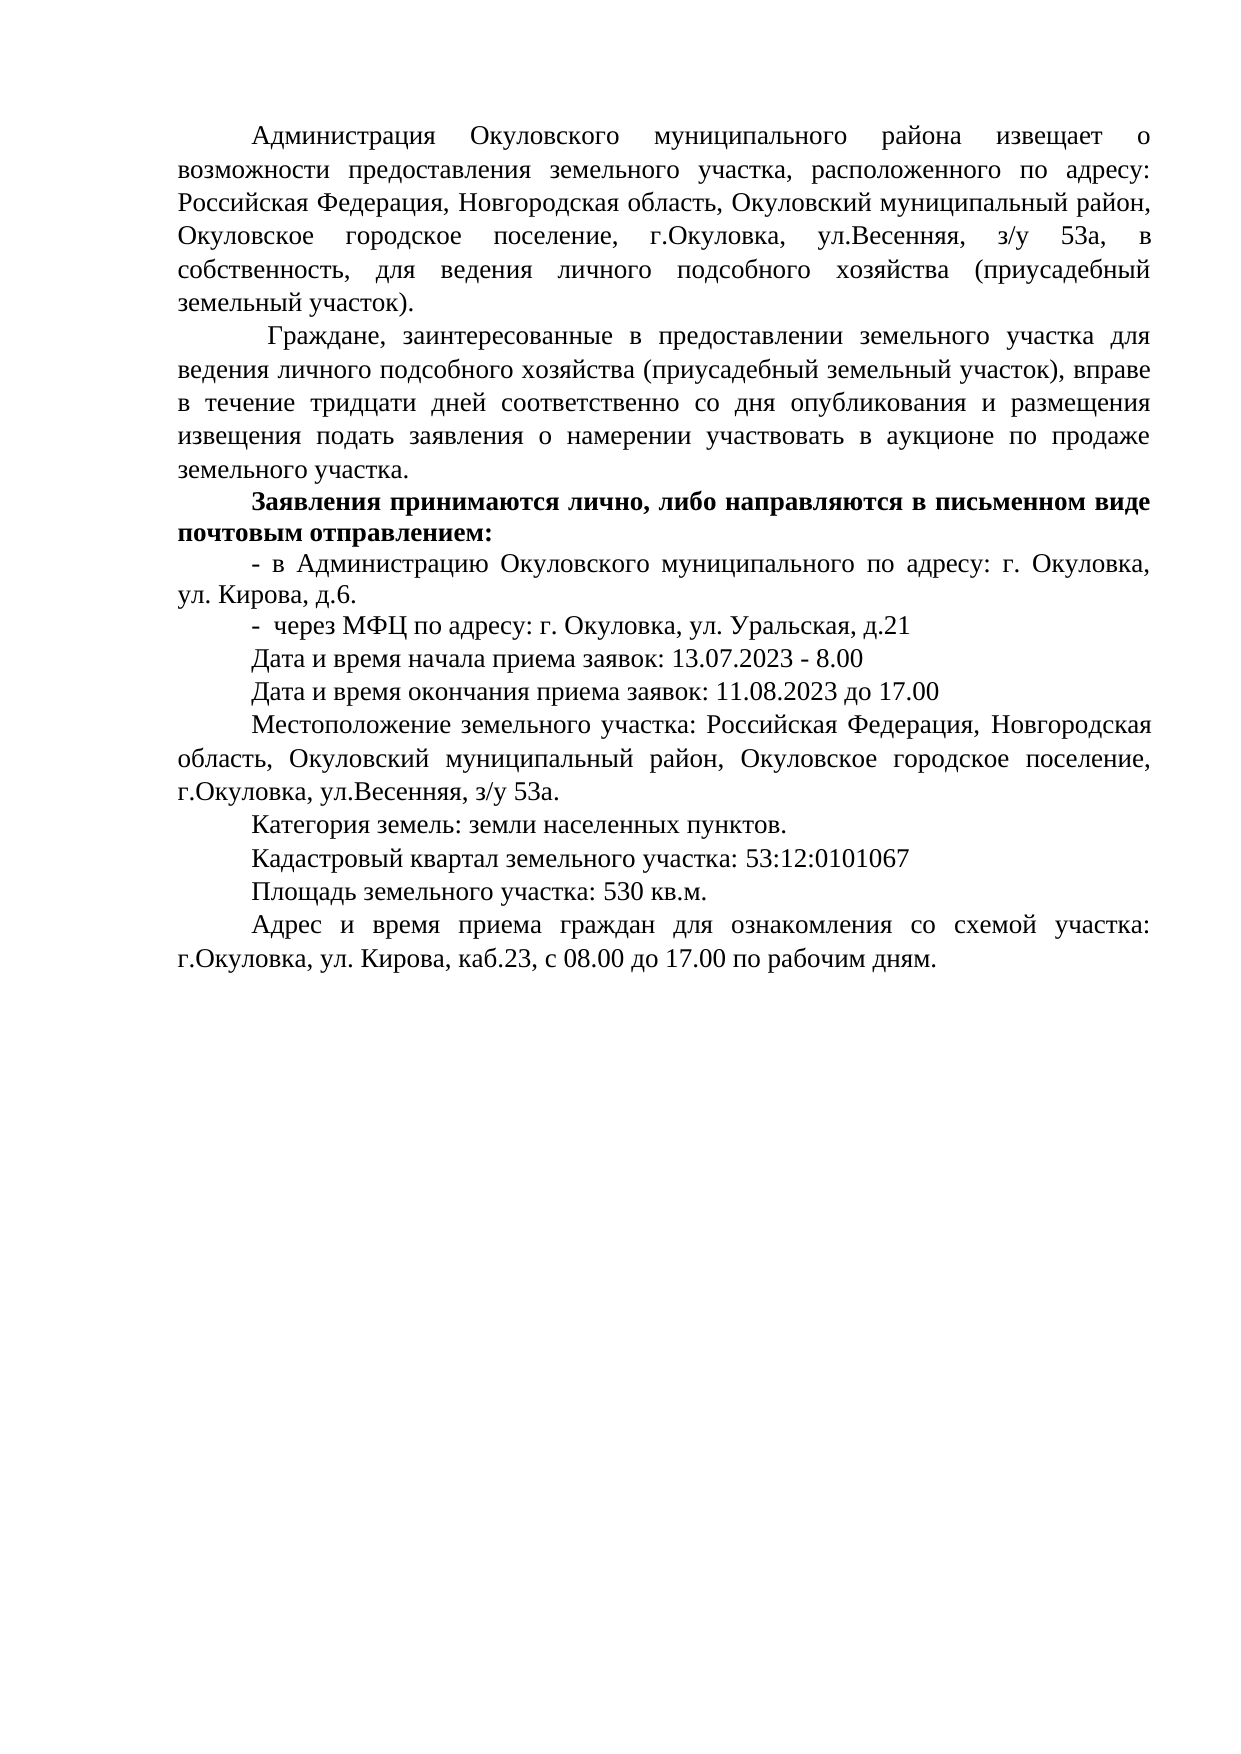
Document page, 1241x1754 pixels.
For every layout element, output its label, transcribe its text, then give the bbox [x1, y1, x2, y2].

text Адрес и время приема граждан для ознакомления со схемой участка: г.Окуловка, ул. Кирова, каб.23, с 08.00 до 17.00 по рабочим дням. [177, 907, 1152, 974]
text - в Администрацию Окуловского муниципального по адресу: г. Окуловка, ул. Кирова, д.6. [177, 547, 1152, 609]
text Граждане, заинтересованные в предоставлении земельного участка для ведения личного подсобного хозяйства (приусадебный земельный участок), вправе в течение тридцати дней соответственно со дня опубликования и размещения извещения подать заявления о намерении участвовать в аукционе по продаже земельного участка. [177, 318, 1152, 485]
text Дата и время начала приема заявок: 13.07.2023 - 8.00 [177, 641, 1152, 674]
text Дата и время окончания приема заявок: 11.08.2023 до 17.00 [177, 674, 1152, 707]
text Администрация Окуловского муниципального района извещает о возможности предоставления земельного участка, расположенного по адресу: Российская Федерация, Новгородская область, Окуловский муниципальный район, Окуловское городское поселение, г.Окуловка, ул.Весенняя, з/у 53а, в собственность, для ведения личного подсобного хозяйства (приусадебный земельный участок). [177, 118, 1152, 318]
text Категория земель: земли населенных пунктов. [177, 807, 1152, 841]
text Местоположение земельного участка: Российская Федерация, Новгородская область, Окуловский муниципальный район, Окуловское городское поселение, г.Окуловка, ул.Весенняя, з/у 53а. [177, 707, 1152, 807]
text Площадь земельного участка: 530 кв.м. [177, 874, 1152, 907]
text Кадастровый квартал земельного участка: 53:12:0101067 [177, 841, 1152, 874]
text - через МФЦ по адресу: г. Окуловка, ул. Уральская, д.21 [177, 609, 1152, 641]
text Заявления принимаются лично, либо направляются в письменном виде почтовым отправлением: [177, 485, 1152, 547]
